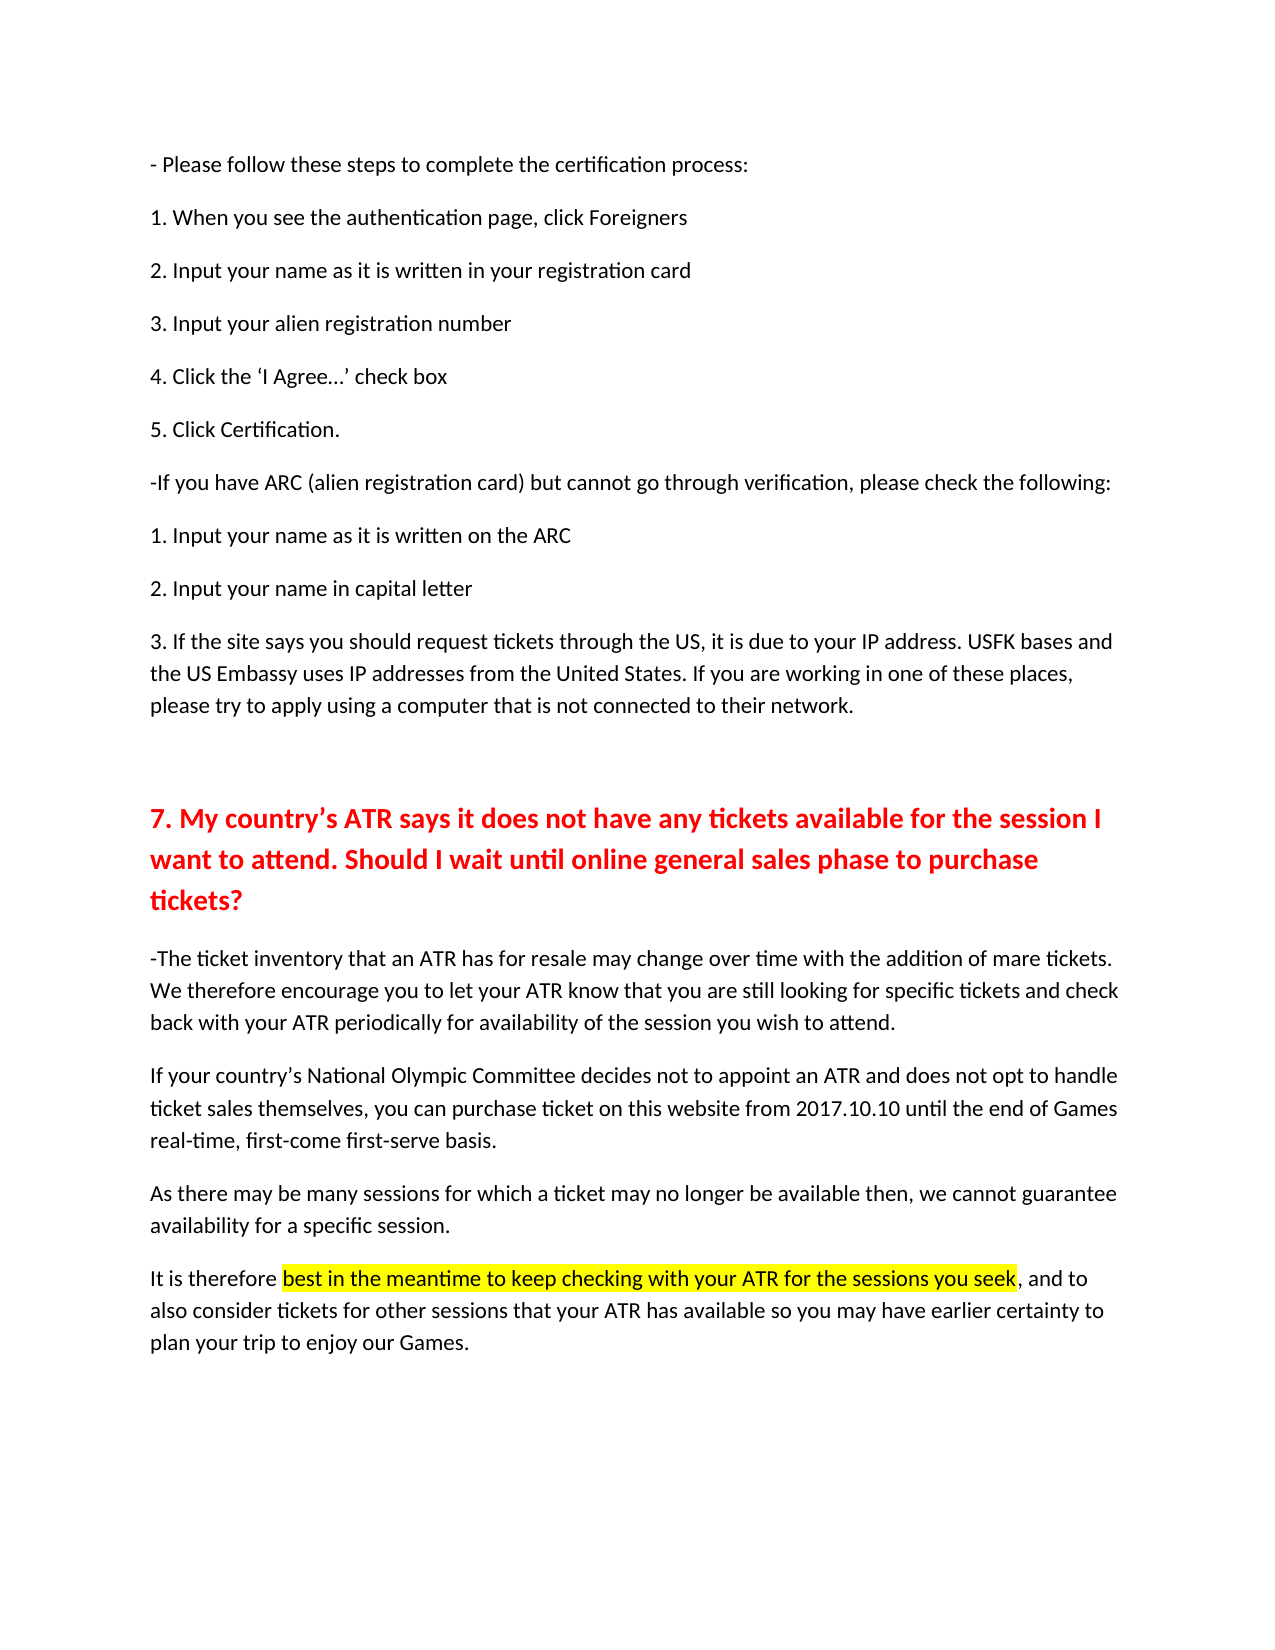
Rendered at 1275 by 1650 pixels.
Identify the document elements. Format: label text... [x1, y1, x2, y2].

text 2. Input your name in capital letter [150, 574, 1125, 602]
text If your country’s National Olympic Committee decides not to appoint an ATR and does not opt to handle ticket sales themselves, you can purchase ticket on this website from 2017.10.10 until the end of Games real-time, first-come first-serve basis. [150, 1061, 1125, 1154]
text 3. Input your alien registration number [150, 309, 1125, 337]
text As there may be many sessions for which a ticket may no longer be available then, we cannot guarantee availability for a specific session. [150, 1179, 1125, 1239]
text 3. If the site says you should request tickets through the US, it is due to your IP address. USFK bases and the US Embassy uses IP addresses from the United States. If you are working in one of these places, please try to apply using a computer that is not connected to their network. [150, 627, 1125, 719]
text 7. My country’s ATR says it does not have any tickets available for the session I want to attend. Should I wait until online general sales phase to purchase tickets? [150, 800, 1125, 918]
text It is therefore best in the meantime to keep checking with your ATR for the sessions you seek, and to also consider tickets for other sessions that your ATR has available so you may have earlier certainty to plan your trip to enjoy our Games. [150, 1264, 1125, 1356]
text - Please follow these steps to complete the certification process: [150, 150, 1125, 178]
text -The ticket inventory that an ATR has for resale may change over time with the addition of mare tickets. We therefore encourage you to let your ATR know that you are still looking for specific tickets and check back with your ATR periodically for availability of the session you wish to attend. [150, 944, 1125, 1036]
text 2. Input your name as it is written in your registration card [150, 256, 1125, 284]
text 1. Input your name as it is written on the ARC [150, 521, 1125, 549]
text 5. Click Certification. [150, 415, 1125, 443]
text 1. When you see the authentication page, click Foreigners [150, 203, 1125, 231]
text -If you have ARC (alien registration card) but cannot go through verification, please check the following: [150, 468, 1125, 496]
text 4. Click the ‘I Agree…’ check box [150, 362, 1125, 390]
